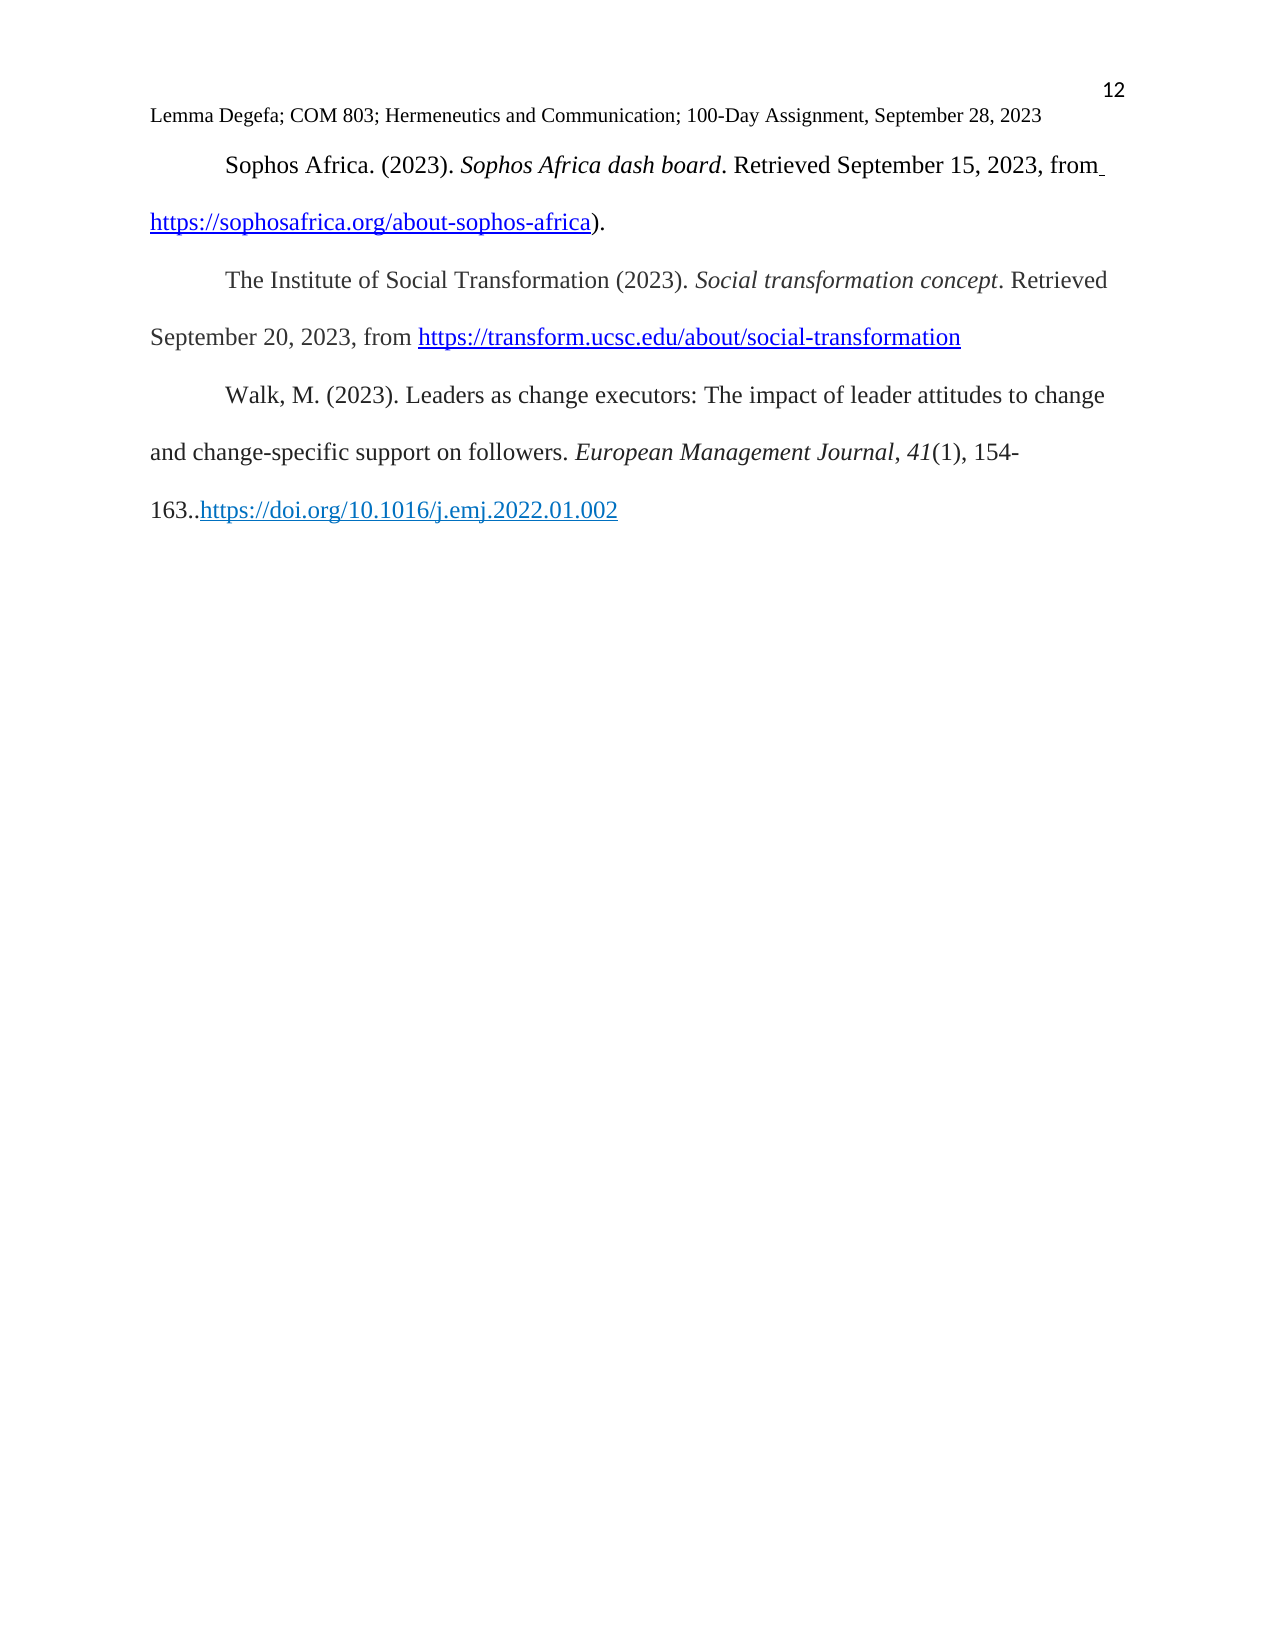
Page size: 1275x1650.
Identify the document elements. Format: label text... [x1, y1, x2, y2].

text Walk, M. (2023). Leaders as change executors: The impact of leader attitudes to change and change-specific support on followers. European Management Journal, 41(1), 154-163..https://doi.org/10.1016/j.emj.2022.01.002 [150, 380, 1125, 524]
title Sophos Africa. (2023). Sophos Africa dash board. Retrieved September 15, 2023, from https://sophosafrica.org/about-sophos-africa). [150, 150, 1125, 236]
title The Institute of Social Transformation (2023). Social transformation concept. Retrieved September 20, 2023, from https://transform.ucsc.edu/about/social-transformation [150, 265, 1125, 351]
